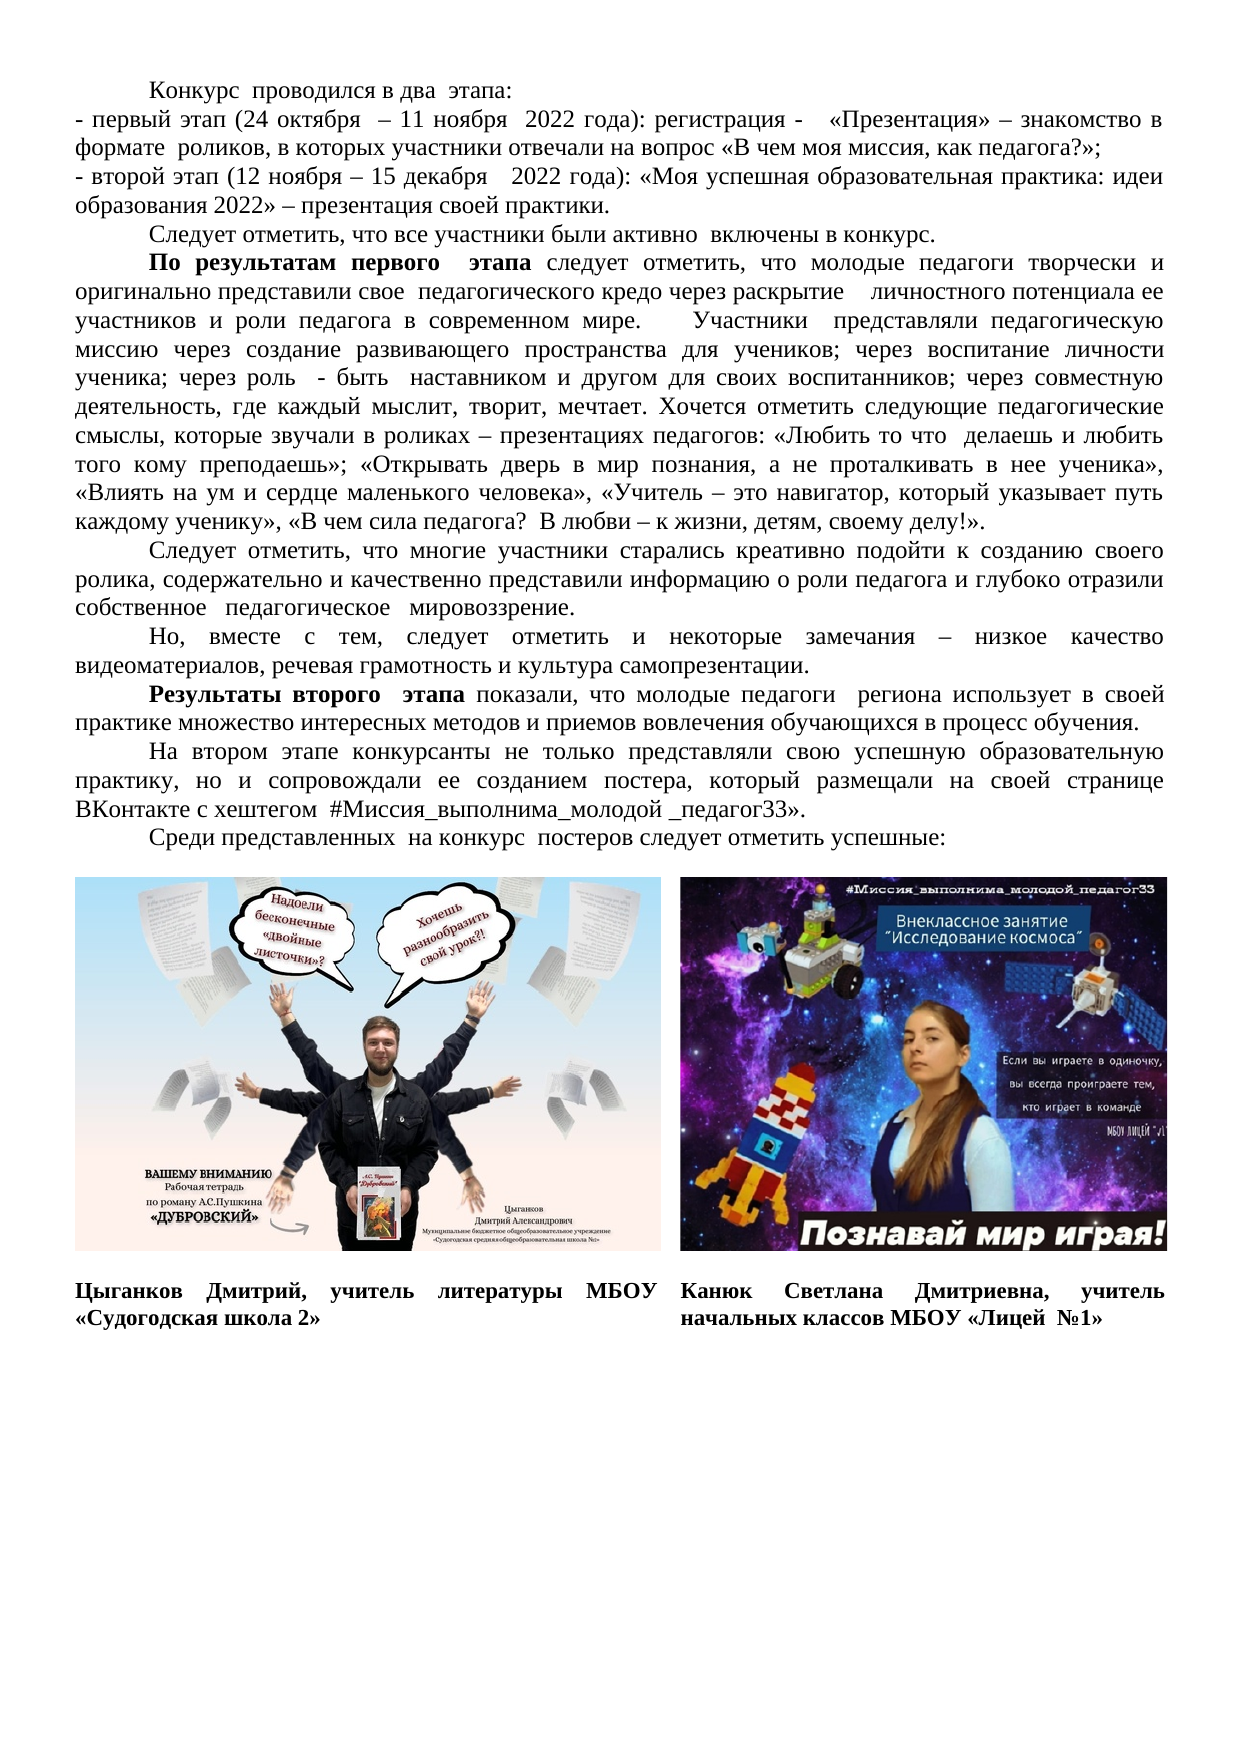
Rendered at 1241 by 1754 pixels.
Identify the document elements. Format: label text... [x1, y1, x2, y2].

text - первый этап (24 октября – 11 ноября 2022 года): регистрация - «Презентация» – знакомство в формате роликов, в которых участники отвечали на вопрос «В чем моя миссия, как педагога?»; [75, 104, 1165, 161]
text Конкурс проводился в два этапа: [75, 75, 1165, 104]
picture [680, 877, 1168, 1251]
table_header Цыганков Дмитрий, учитель литературы МБОУ «Судогодская школа 2» [64, 878, 669, 1356]
text Среди представленных на конкурс постеров следует отметить успешные: [75, 822, 1165, 851]
text По результатам первого этапа следует отметить, что молодые педагоги творчески и оригинально представили свое педагогического кредо через раскрытие личностного потенциала ее участников и роли педагога в современном мире. Участники представляли педагогическую миссию через создание развивающего пространства для учеников; через воспитание личности ученика; через роль - быть наставником и другом для своих воспитанников; через совместную деятельность, где каждый мыслит, творит, мечтает. Хочется отметить следующие педагогические смыслы, которые звучали в роликах – презентациях педагогов: «Любить то что делаешь и любить того кому преподаешь»; «Открывать дверь в мир познания, а не проталкивать в нее ученика», «Влиять на ум и сердце маленького человека», «Учитель – это навигатор, который указывает путь каждому ученику», «В чем сила педагога? В любви – к жизни, детям, своему делу!». [75, 247, 1165, 535]
text На втором этапе конкурсанты не только представляли свою успешную образовательную практику, но и сопровождали ее созданием постера, который размещали на своей странице ВКонтакте с хештегом #Миссия_выполнима_молодой _педагог33». [75, 736, 1165, 822]
text Следует отметить, что все участники были активно включены в конкурс. [75, 219, 1165, 247]
text Следует отметить, что многие участники старались креативно подойти к созданию своего ролика, содержательно и качественно представили информацию о роли педагога и глубоко отразили собственное педагогическое мировоззрение. [75, 535, 1165, 621]
text Но, вместе с тем, следует отметить и некоторые замечания – низкое качество видеоматериалов, речевая грамотность и культура самопрезентации. [75, 621, 1165, 679]
text Результаты второго этапа показали, что молодые педагоги региона использует в своей практике множество интересных методов и приемов вовлечения обучающихся в процесс обучения. [75, 679, 1165, 736]
text - второй этап (12 ноября – 15 декабря 2022 года): «Моя успешная образовательная практика: идеи образования 2022» – презентация своей практики. [75, 161, 1165, 219]
table_header Канюк Светлана Дмитриевна, учитель начальных классов МБОУ «Лицей №1» [669, 878, 1176, 1356]
picture [75, 877, 661, 1251]
